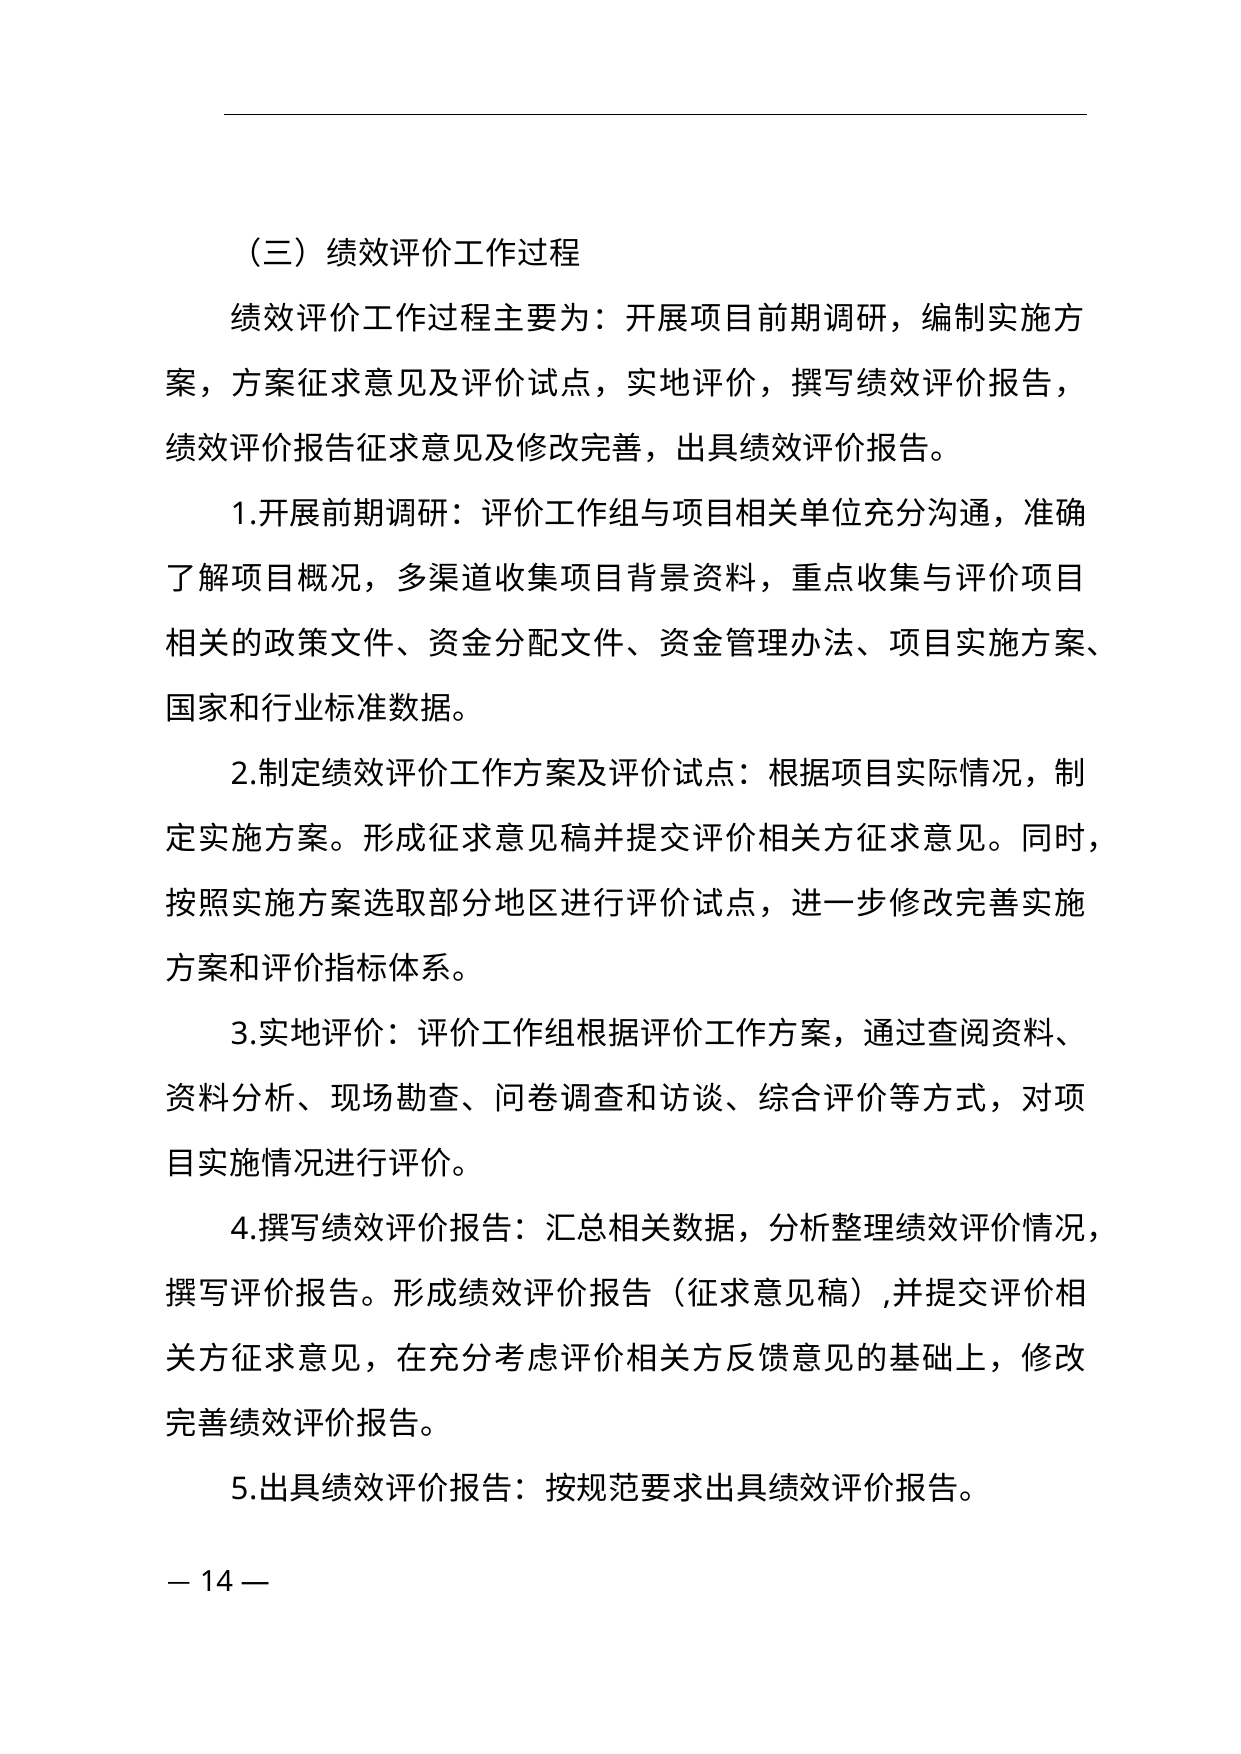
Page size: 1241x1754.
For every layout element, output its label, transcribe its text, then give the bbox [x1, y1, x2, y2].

subtitle （三）绩效评价工作过程 [165, 218, 1087, 283]
text 绩效评价工作过程主要为：开展项目前期调研，编制实施方案，方案征求意见及评价试点，实地评价，撰写绩效评价报告，绩效评价报告征求意见及修改完善，出具绩效评价报告。 [165, 283, 1087, 478]
text 2.制定绩效评价工作方案及评价试点：根据项目实际情况，制定实施方案。形成征求意见稿并提交评价相关方征求意见。同时，按照实施方案选取部分地区进行评价试点，进一步修改完善实施方案和评价指标体系。 [165, 738, 1087, 998]
text 5.出具绩效评价报告：按规范要求出具绩效评价报告。 [165, 1453, 1087, 1518]
text 3.实地评价：评价工作组根据评价工作方案，通过查阅资料、资料分析、现场勘查、问卷调查和访谈、综合评价等方式，对项目实施情况进行评价。 [165, 998, 1087, 1193]
text 4.撰写绩效评价报告：汇总相关数据，分析整理绩效评价情况，撰写评价报告。形成绩效评价报告（征求意见稿）,并提交评价相关方征求意见，在充分考虑评价相关方反馈意见的基础上，修改完善绩效评价报告。 [165, 1193, 1087, 1453]
text 1.开展前期调研：评价工作组与项目相关单位充分沟通，准确了解项目概况，多渠道收集项目背景资料，重点收集与评价项目相关的政策文件、资金分配文件、资金管理办法、项目实施方案、国家和行业标准数据。 [165, 478, 1087, 738]
